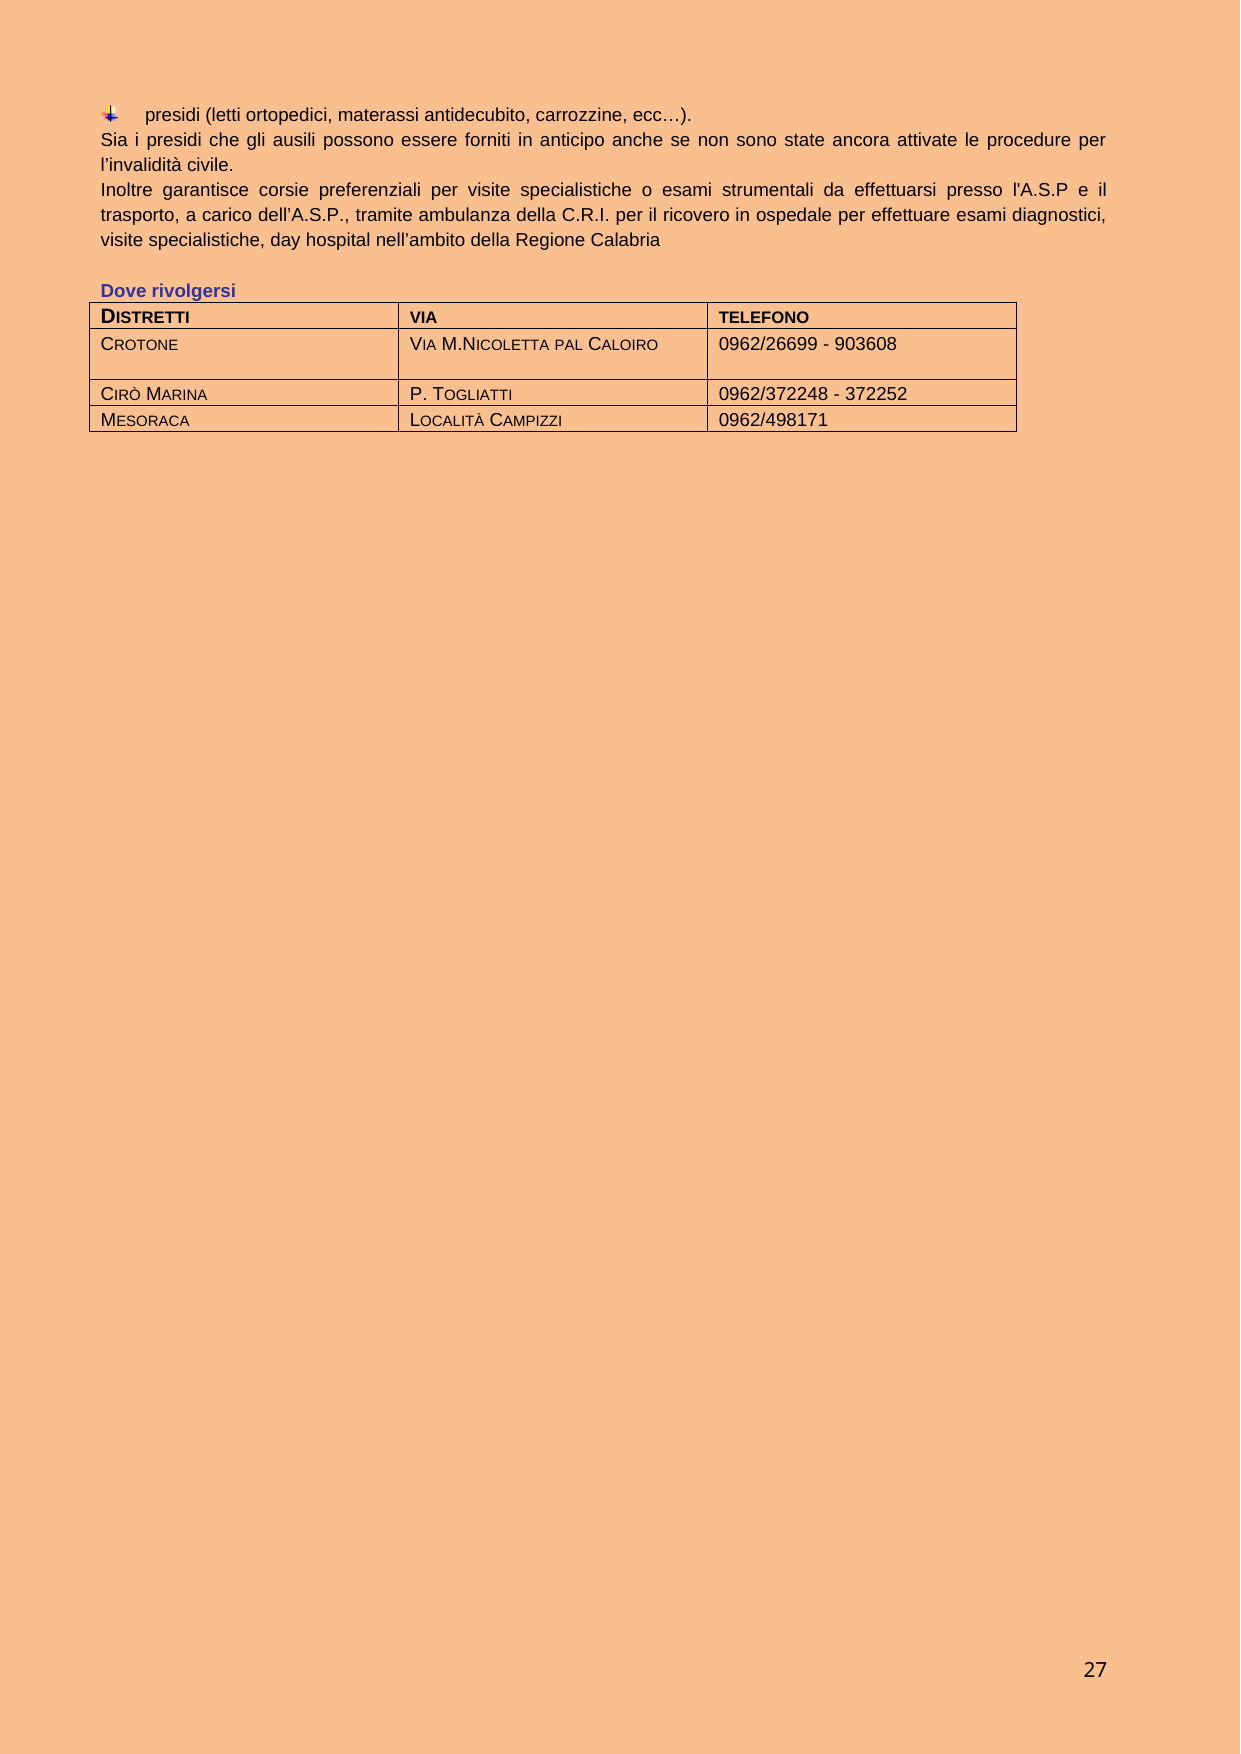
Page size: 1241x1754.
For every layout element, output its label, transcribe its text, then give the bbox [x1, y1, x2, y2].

table_cell Crotone [90, 329, 398, 378]
picture [101, 104, 118, 122]
table_cell Via M.Nicoletta pal Caloiro [399, 329, 707, 378]
table_header Distretti [90, 303, 398, 328]
table_cell 0962/498171 [708, 406, 1016, 431]
list presidi (letti ortopedici, materassi antidecubito, carrozzine, ecc…). [100, 100, 1107, 125]
table_cell P. Togliatti [399, 380, 707, 404]
text Inoltre garantisce corsie preferenziali per visite specialistiche o esami strumentali da effettuarsi presso l'A.S.P e il trasporto, a carico dell’A.S.P., tramite ambulanza della C.R.I. per il ricovero in ospedale per effettuare esami diagnostici, visite specialistiche, day hospital nell’ambito della Regione Calabria [100, 175, 1107, 250]
text Dove rivolgersi [100, 277, 1107, 302]
table_cell Mesoraca [90, 406, 398, 431]
table_cell Cirò Marina [90, 380, 398, 404]
table_cell Località Campizzi [399, 406, 707, 431]
table_header telefono [708, 303, 1016, 328]
table_cell 0962/372248 - 372252 [708, 380, 1016, 404]
table_header via [399, 303, 707, 328]
table_cell 0962/26699 - 903608 [708, 329, 1016, 378]
text Sia i presidi che gli ausili possono essere forniti in anticipo anche se non sono state ancora attivate le procedure per l’invalidità civile. [100, 125, 1107, 175]
